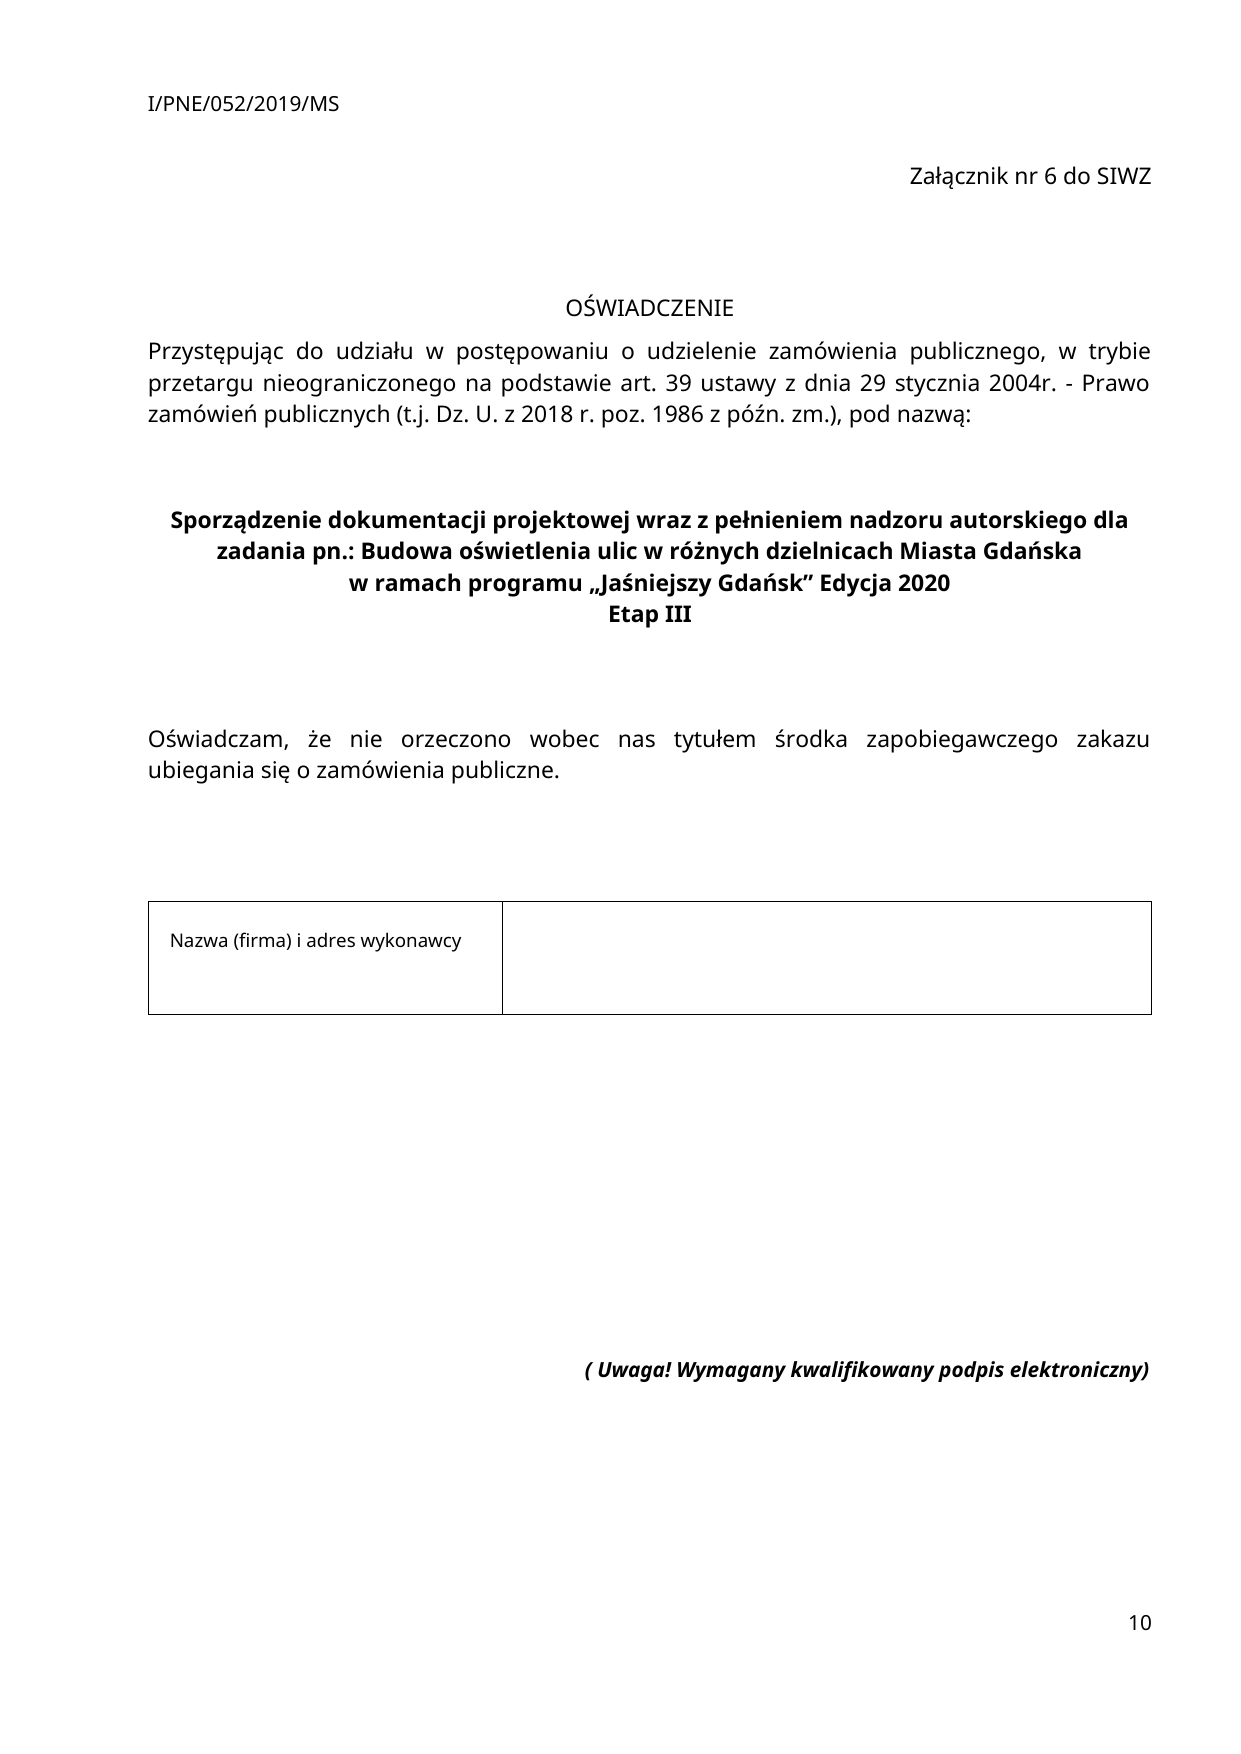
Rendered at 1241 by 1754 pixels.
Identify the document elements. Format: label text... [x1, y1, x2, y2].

text Oświadczam, że nie orzeczono wobec nas tytułem środka zapobiegawczego zakazu ubiegania się o zamówienia publiczne. [148, 723, 1152, 785]
table_header [503, 902, 1151, 1014]
text w ramach programu „Jaśniejszy Gdańsk” Edycja 2020 [148, 566, 1152, 598]
text ( Uwaga! Wymagany kwalifikowany podpis elektroniczny) [148, 1355, 1152, 1383]
text Przystępując do udziału w postępowaniu o udzielenie zamówienia publicznego, w trybie przetargu nieograniczonego na podstawie art. 39 ustawy z dnia 29 stycznia 2004r. - Prawo zamówień publicznych (t.j. Dz. U. z 2018 r. poz. 1986 z późn. zm.), pod nazwą: [148, 335, 1152, 429]
text OŚWIADCZENIE [148, 291, 1152, 323]
table_header Nazwa (firma) i adres wykonawcy [149, 902, 502, 1014]
text Etap III [148, 598, 1152, 629]
text Sporządzenie dokumentacji projektowej wraz z pełnieniem nadzoru autorskiego dla zadania pn.: Budowa oświetlenia ulic w różnych dzielnicach Miasta Gdańska [148, 504, 1152, 566]
text Załącznik nr 6 do SIWZ [148, 160, 1152, 191]
